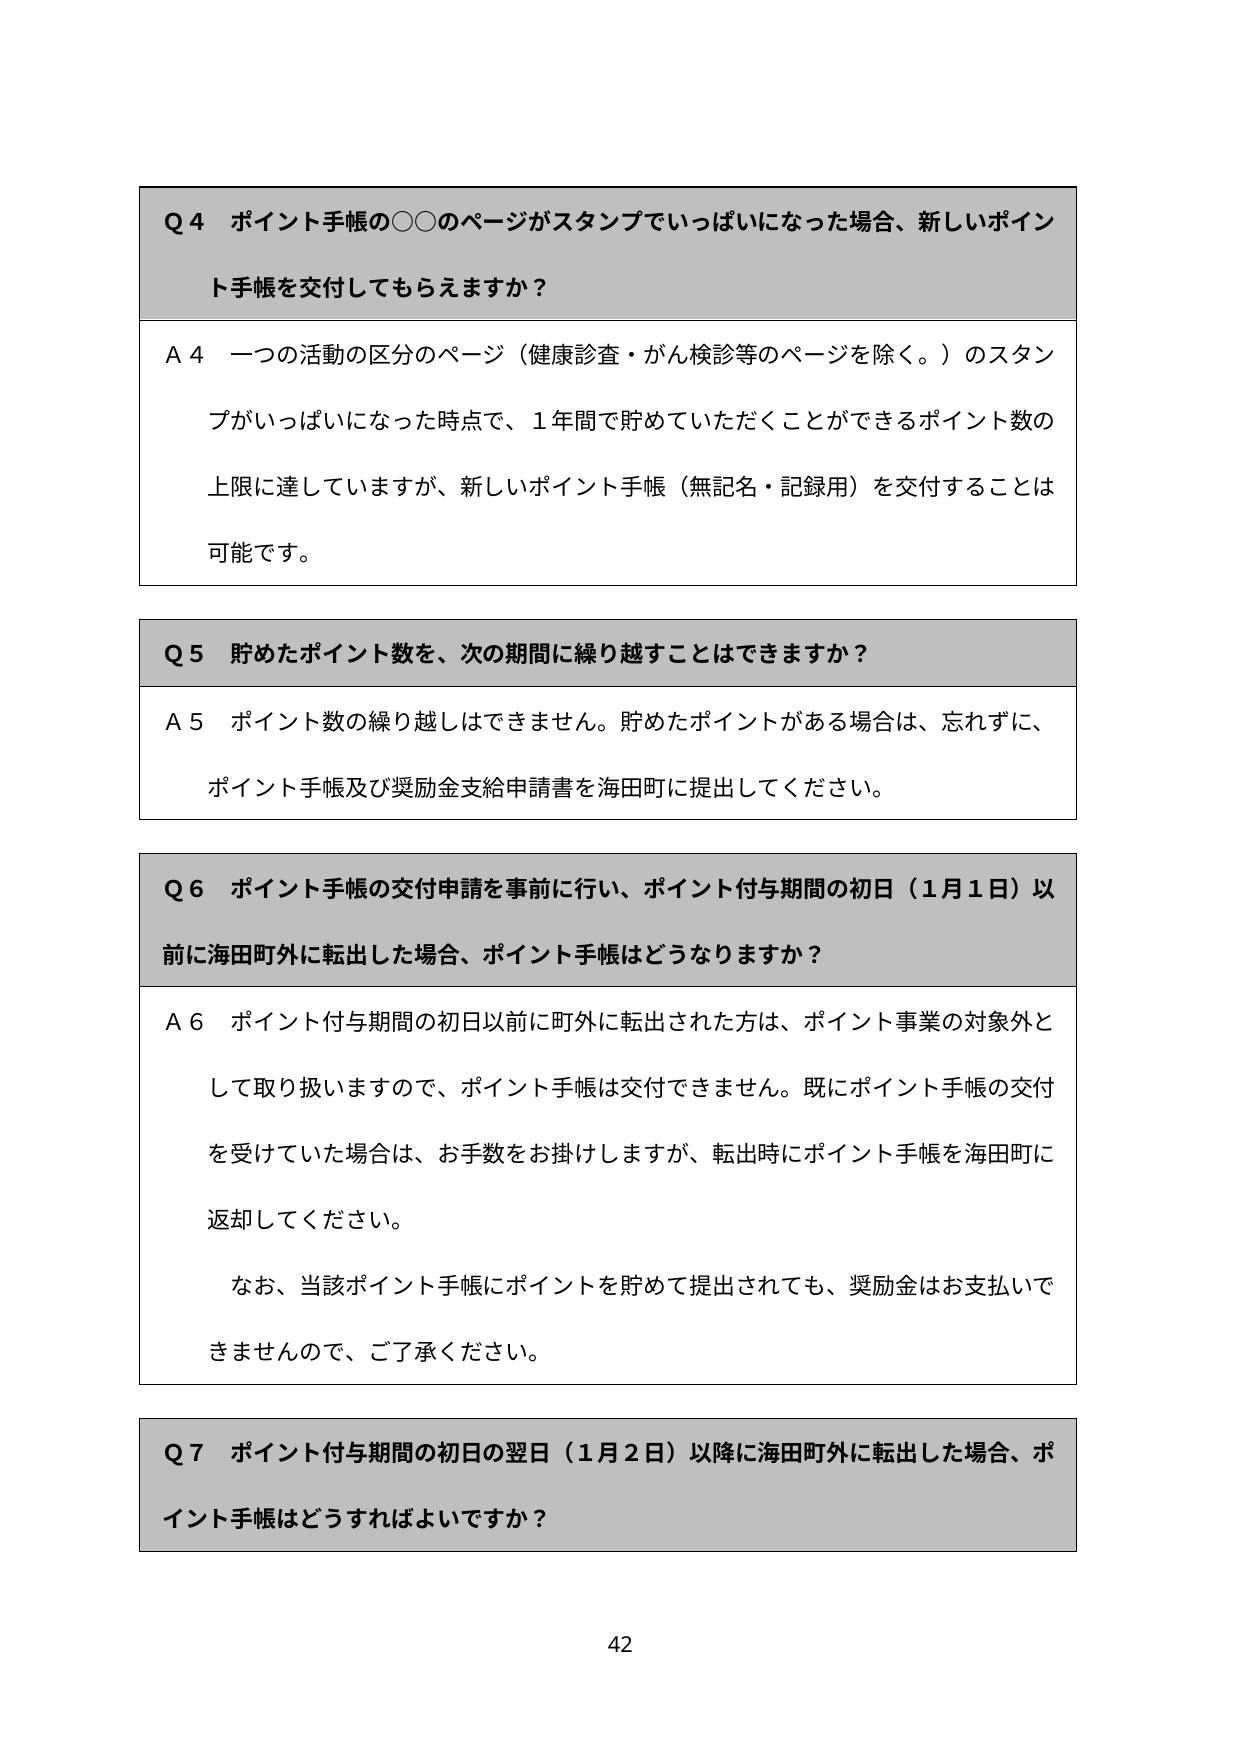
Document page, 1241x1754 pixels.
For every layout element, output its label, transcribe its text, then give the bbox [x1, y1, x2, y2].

table_cell Ａ６ ポイント付与期間の初日以前に町外に転出された方は、ポイント事業の対象外として取り扱いますので、ポイント手帳は交付できません。既にポイント手帳の交付を受けていた場合は、お手数をお掛けしますが、転出時にポイント手帳を海田町に返却してください。 なお、当該ポイント手帳にポイントを貯めて提出されても、奨励金はお支払いできませんので、ご了承ください。 [140, 987, 1076, 1383]
table_cell Ａ５ ポイント数の繰り越しはできません。貯めたポイントがある場合は、忘れずに、ポイント手帳及び奨励金支給申請書を海田町に提出してください。 [140, 687, 1076, 819]
table_header Ｑ４ ポイント手帳の○○のページがスタンプでいっぱいになった場合、新しいポイント手帳を交付してもらえますか？ [140, 188, 1076, 319]
table_header Ｑ７ ポイント付与期間の初日の翌日（１月２日）以降に海田町外に転出した場合、ポイント手帳はどうすればよいですか？ [140, 1419, 1076, 1551]
table_header Ｑ５ 貯めたポイント数を、次の期間に繰り越すことはできますか？ [140, 620, 1076, 686]
table_cell Ａ４ 一つの活動の区分のページ（健康診査・がん検診等のページを除く。）のスタンプがいっぱいになった時点で、１年間で貯めていただくことができるポイント数の上限に達していますが、新しいポイント手帳（無記名・記録用）を交付することは可能です。 [140, 321, 1076, 585]
table_header Ｑ６ ポイント手帳の交付申請を事前に行い、ポイント付与期間の初日（１月１日）以前に海田町外に転出した場合、ポイント手帳はどうなりますか？ [140, 854, 1076, 986]
